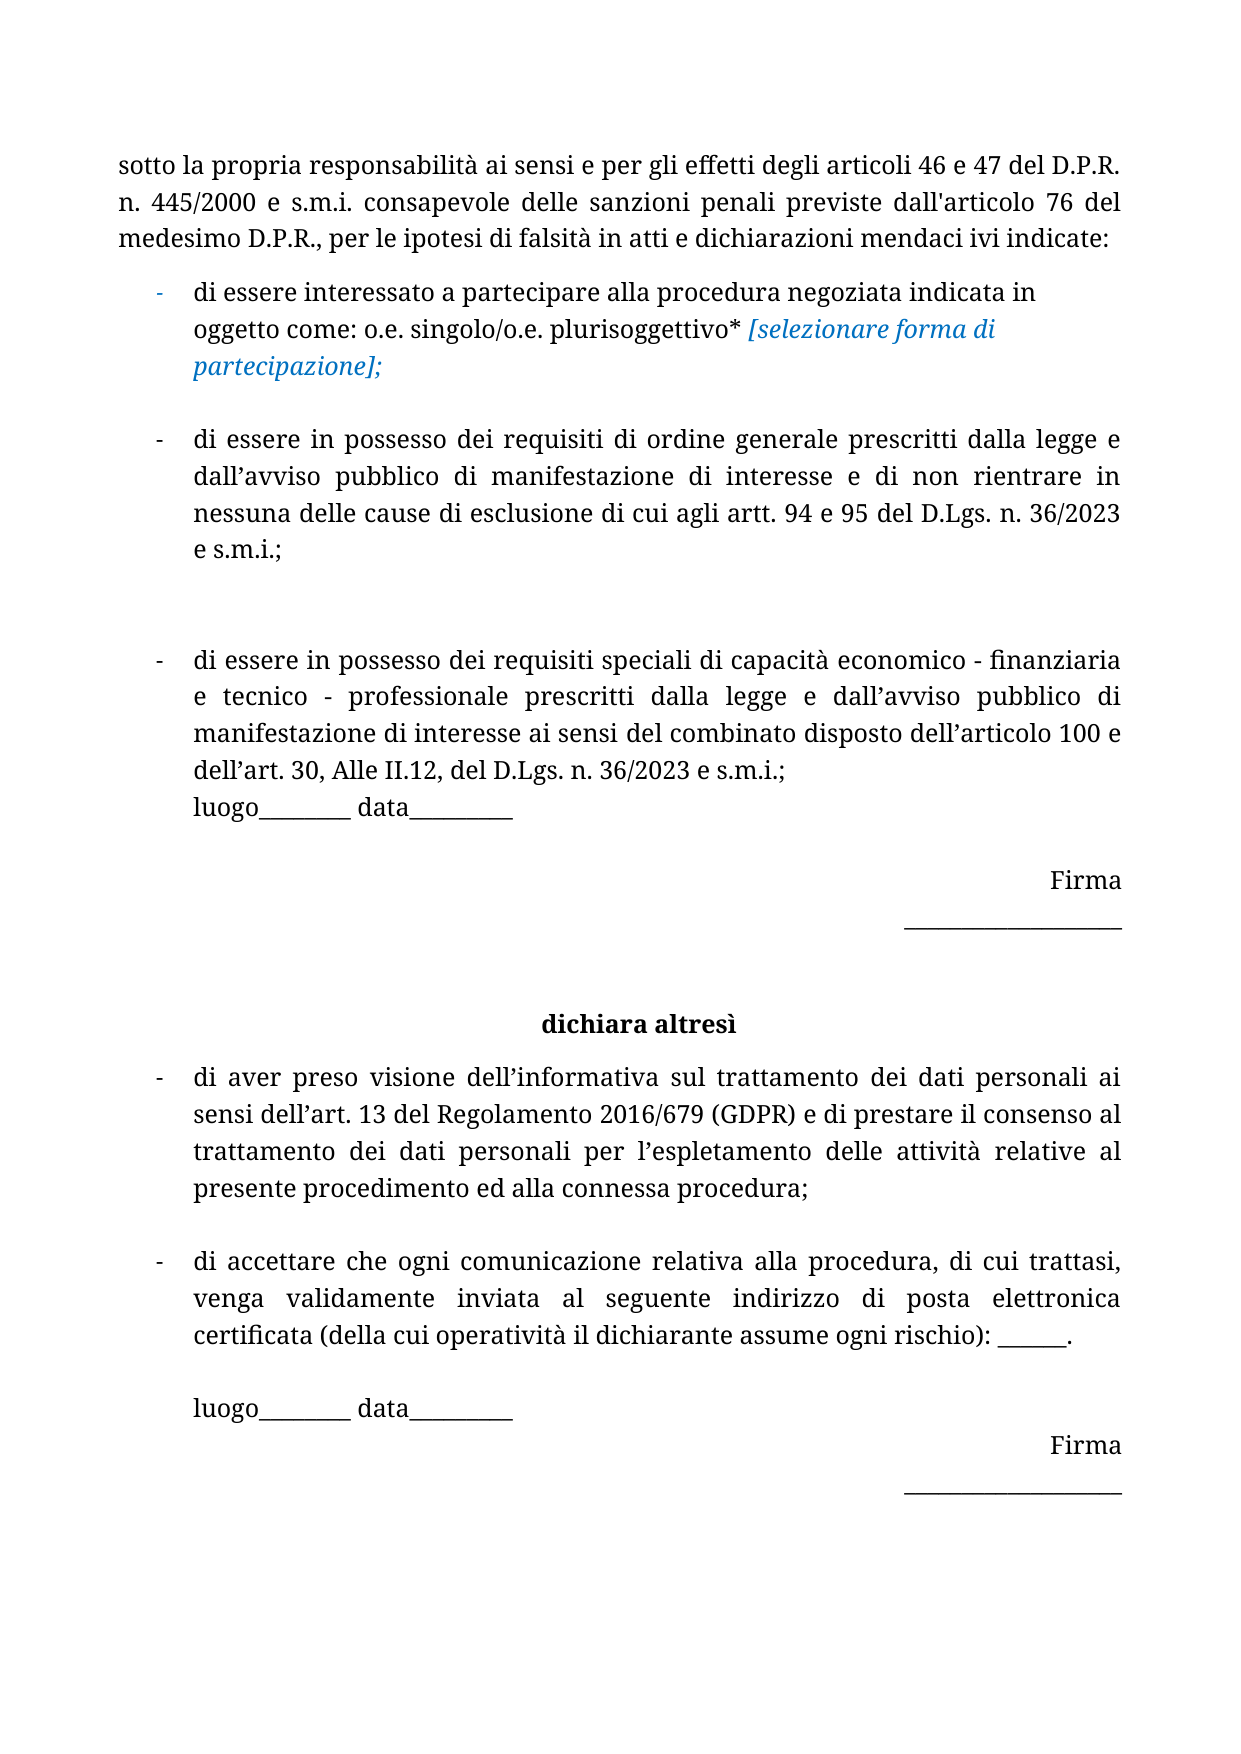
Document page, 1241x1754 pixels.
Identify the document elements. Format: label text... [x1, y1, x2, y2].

list ___________________ [193, 900, 1122, 934]
list luogo________ data_________ [193, 789, 1122, 823]
list ___________________ [193, 1464, 1122, 1498]
list di essere in possesso dei requisiti di ordine generale prescritti dalla legge e dall’avviso pubblico di manifestazione di interesse e di non rientrare in nessuna delle cause di esclusione di cui agli artt. 94 e 95 del D.Lgs. n. 36/2023 e s.m.i.; [156, 422, 1122, 566]
list luogo________ data_________ [193, 1391, 1122, 1425]
list di aver preso visione dell’informativa sul trattamento dei dati personali ai sensi dell’art. 13 del Regolamento 2016/679 (GDPR) e di prestare il consenso al trattamento dei dati personali per l’espletamento delle attività relative al presente procedimento ed alla connessa procedura; [156, 1060, 1122, 1204]
list Firma [193, 1428, 1122, 1462]
text dichiara altresì [156, 1007, 1122, 1041]
list di essere interessato a partecipare alla procedura negoziata indicata in oggetto come: o.e. singolo/o.e. plurisoggettivo* [selezionare forma di partecipazione]; [156, 274, 1122, 382]
list Firma [193, 863, 1122, 897]
text sotto la propria responsabilità ai sensi e per gli effetti degli articoli 46 e 47 del D.P.R. n. 445/2000 e s.m.i. consapevole delle sanzioni penali previste dall'articolo 76 del medesimo D.P.R., per le ipotesi di falsità in atti e dichiarazioni mendaci ivi indicate: [118, 148, 1122, 255]
list di accettare che ogni comunicazione relativa alla procedura, di cui trattasi, venga validamente inviata al seguente indirizzo di posta elettronica certificata (della cui operatività il dichiarante assume ogni rischio): ______. [156, 1244, 1122, 1351]
list di essere in possesso dei requisiti speciali di capacità economico - finanziaria e tecnico - professionale prescritti dalla legge e dall’avviso pubblico di manifestazione di interesse ai sensi del combinato disposto dell’articolo 100 e dell’art. 30, Alle II.12, del D.Lgs. n. 36/2023 e s.m.i.; [156, 642, 1122, 787]
